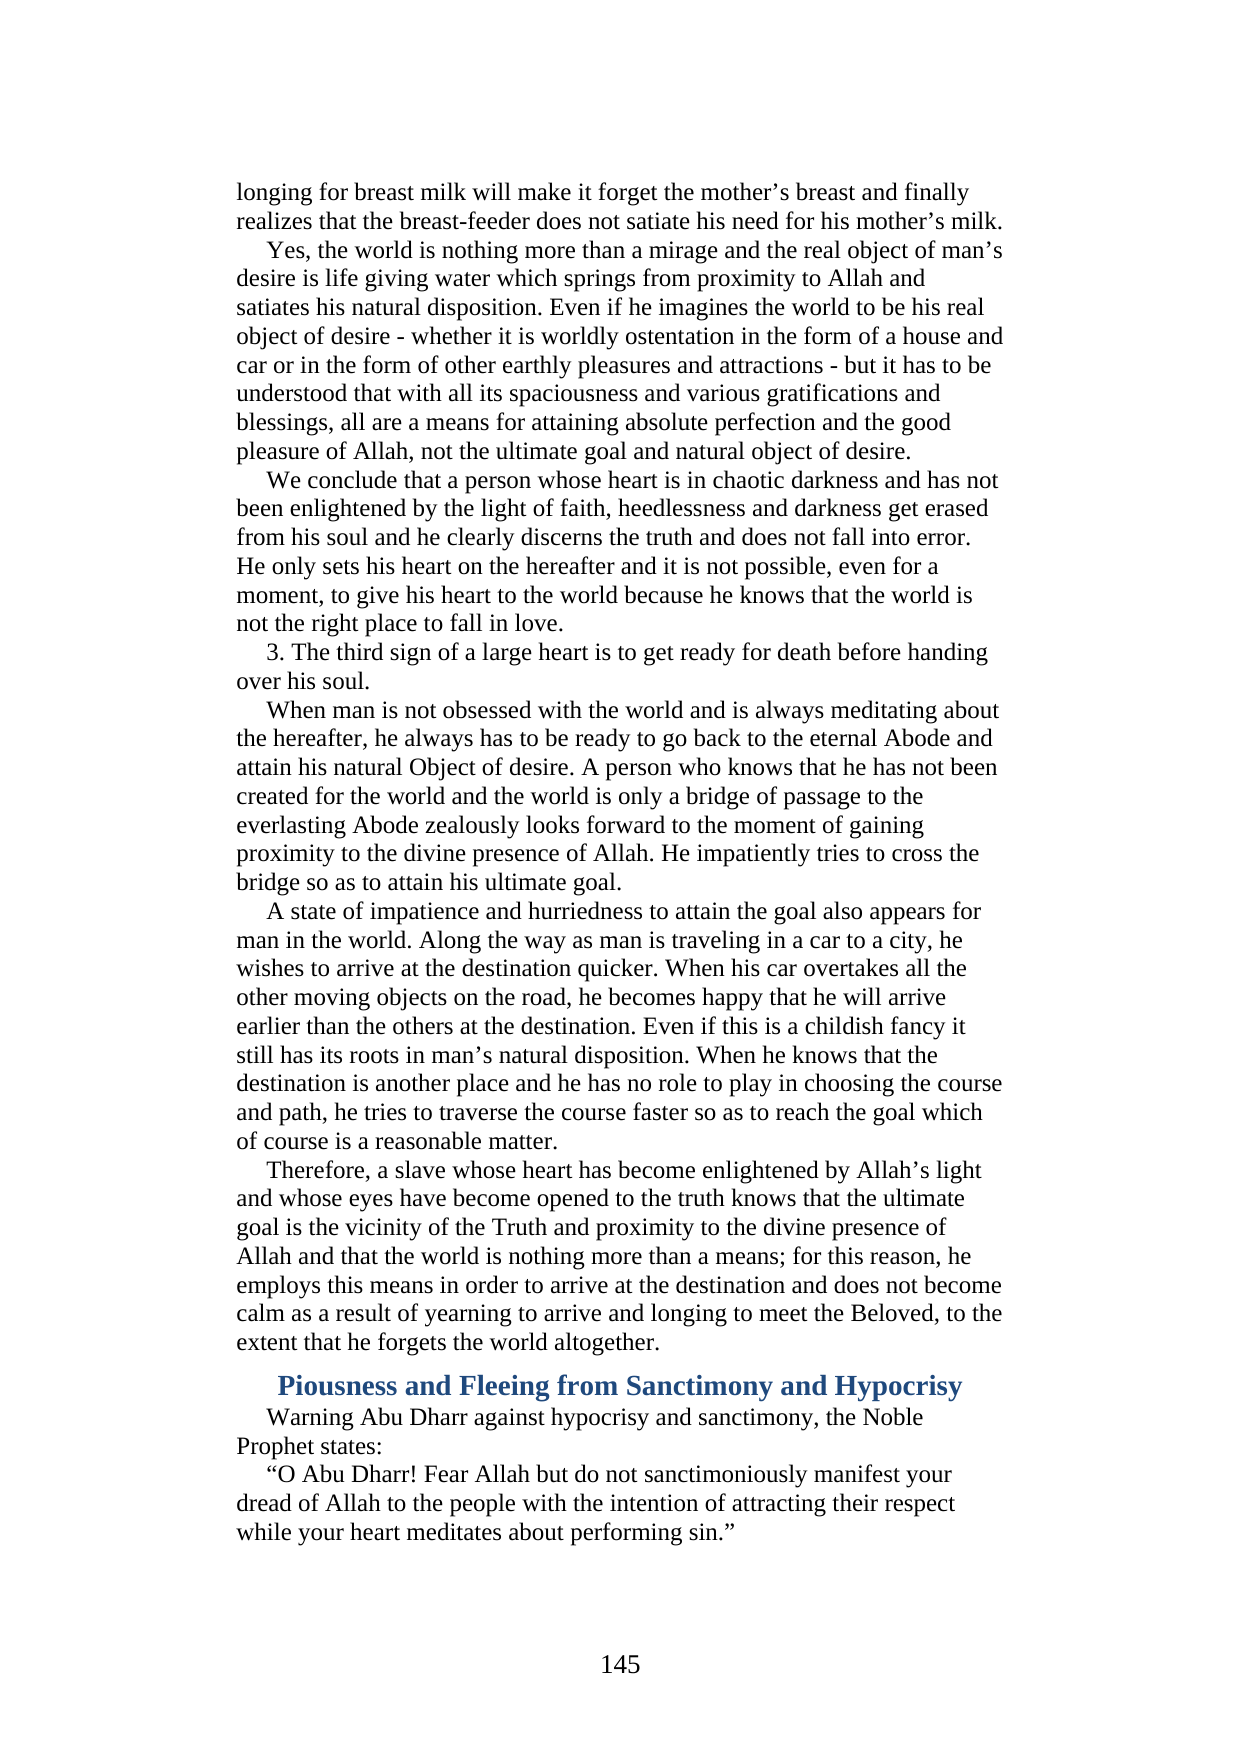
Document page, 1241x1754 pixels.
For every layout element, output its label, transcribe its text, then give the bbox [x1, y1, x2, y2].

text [236, 177, 1004, 235]
text We conclude that a person whose heart is in chaotic darkness and has not been enlightened by the light of faith, heedlessness and darkness get erased from his soul and he clearly discerns the truth and does not fall into error. He only sets his heart on the hereafter and it is not possible, even for a moment, to give his heart to the world because he knows that the world is not the right place to fall in love. [236, 465, 1004, 637]
text Warning Abu Dharr against hypocrisy and sanctimony, the Noble Prophet states: [236, 1402, 1004, 1459]
text When man is not obsessed with the world and is always meditating about the hereafter, he always has to be ready to go back to the eternal Abode and attain his natural Object of desire. A person who knows that he has not been created for the world and the world is only a bridge of passage to the everlasting Abode zealously looks forward to the moment of gaining proximity to the divine presence of Allah. He impatiently tries to cross the bridge so as to attain his ultimate goal. [236, 695, 1004, 896]
text Yes, the world is nothing more than a mirage and the real object of man’s desire is life giving water which springs from proximity to Allah and satiates his natural disposition. Even if he imagines the world to be his real object of desire - whether it is worldly ostentation in the form of a house and car or in the form of other earthly pleasures and attractions - but it has to be understood that with all its spaciousness and various gratifications and blessings, all are a means for attaining absolute perfection and the good pleasure of Allah, not the ultimate goal and natural object of desire. [236, 235, 1004, 465]
text “O Abu Dharr! Fear Allah but do not sanctimoniously manifest your dread of Allah to the people with the intention of attracting their respect while your heart meditates about performing sin.” [236, 1459, 1004, 1546]
subtitle Piousness and Fleeing from Sanctimony and Hypocrisy [236, 1368, 1004, 1402]
text Therefore, a slave whose heart has become enlightened by Allah’s light and whose eyes have become opened to the truth knows that the ultimate goal is the vicinity of the Truth and proximity to the divine presence of Allah and that the world is nothing more than a means; for this reason, he employs this means in order to arrive at the destination and does not become calm as a result of yearning to arrive and longing to meet the Beloved, to the extent that he forgets the world altogether. [236, 1155, 1004, 1356]
text A state of impatience and hurriedness to attain the goal also appears for man in the world. Along the way as man is traveling in a car to a city, he wishes to arrive at the destination quicker. When his car overtakes all the other moving objects on the road, he becomes happy that he will arrive earlier than the others at the destination. Even if this is a childish fancy it still has its roots in man’s natural disposition. When he knows that the destination is another place and he has no role to play in choosing the course and path, he tries to traverse the course faster so as to reach the goal which of course is a reasonable matter. [236, 896, 1004, 1155]
text 3. The third sign of a large heart is to get ready for death before handing over his soul. [236, 637, 1004, 695]
